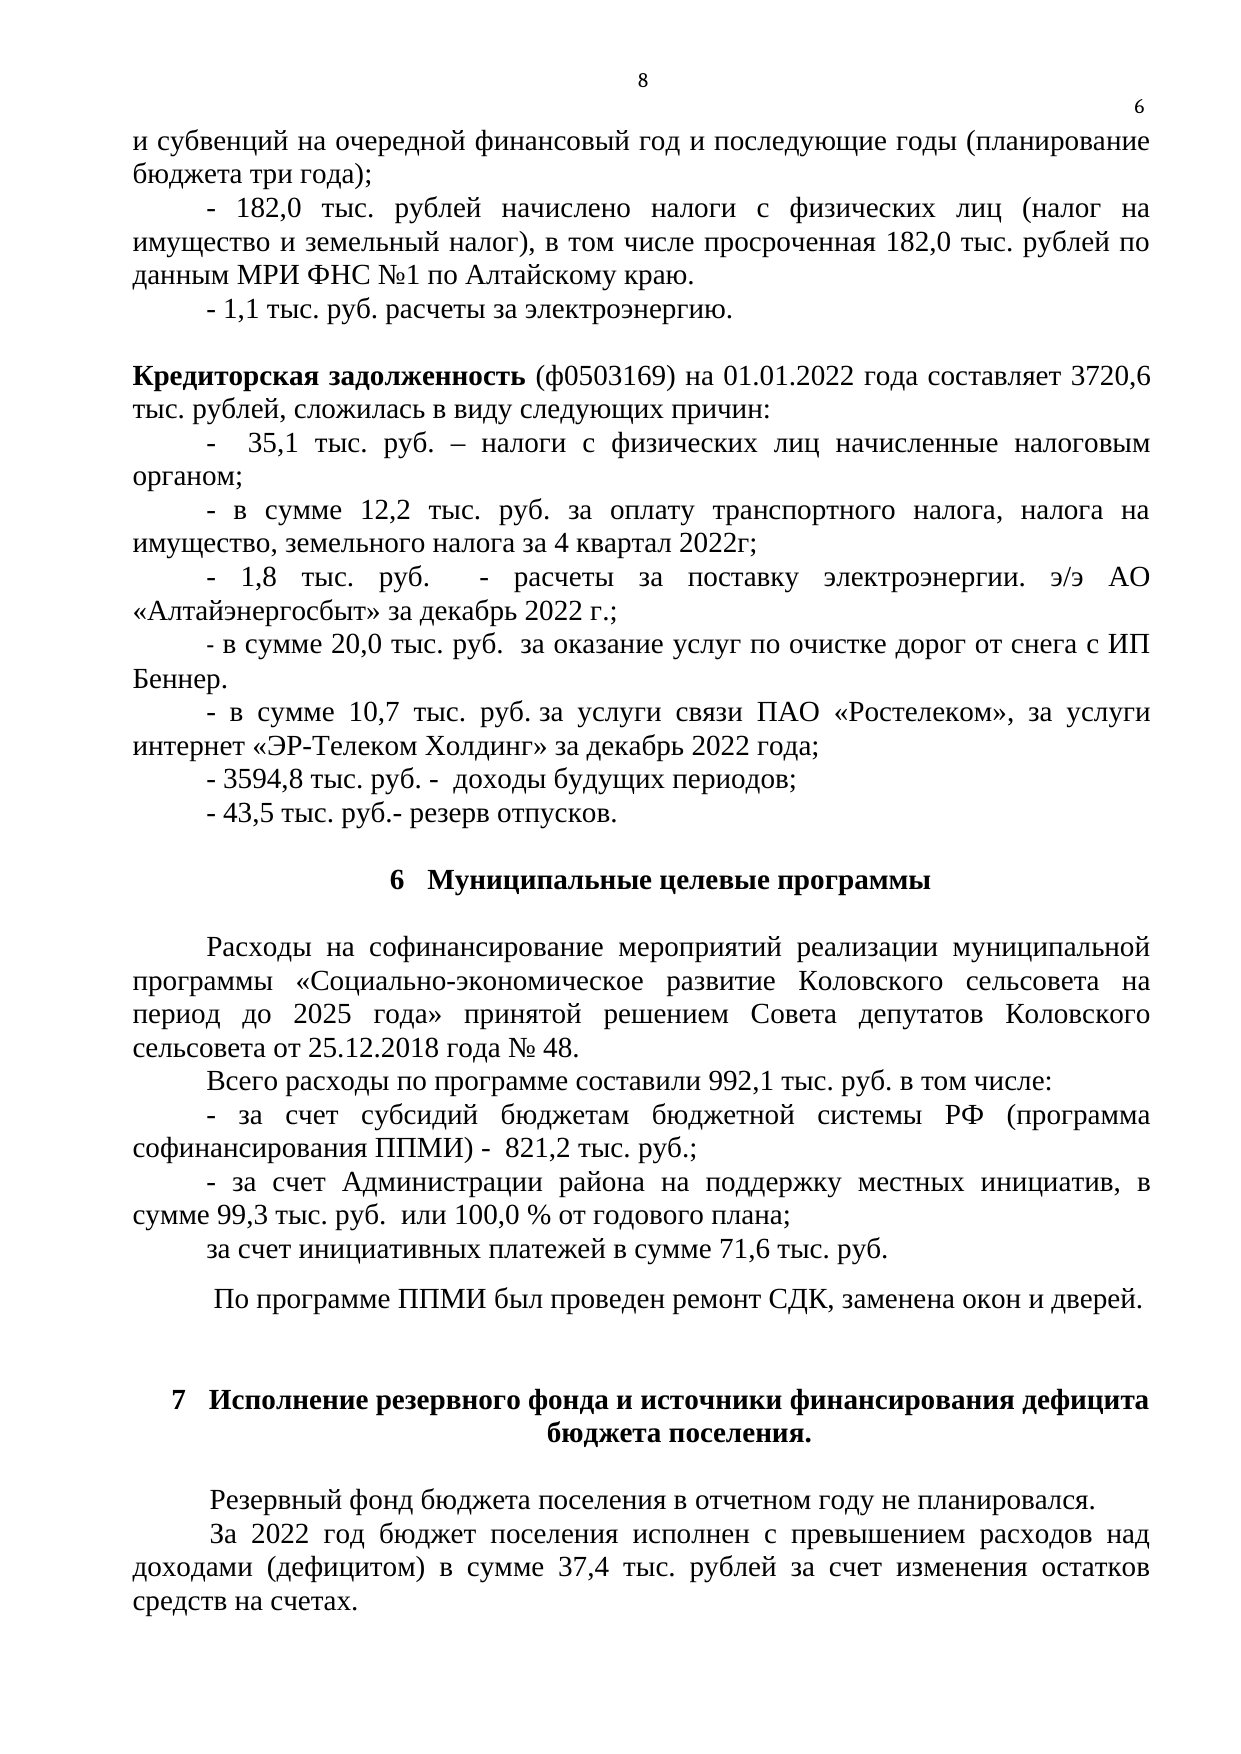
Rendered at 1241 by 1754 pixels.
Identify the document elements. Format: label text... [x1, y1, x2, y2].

text Всего расходы по программе составили 992,1 тыс. руб. в том числе: [132, 1063, 1151, 1097]
text Резервный фонд бюджета поселения в отчетном году не планировался. [132, 1482, 1151, 1516]
text - 43,5 тыс. руб.- резерв отпусков. [132, 795, 1151, 828]
text - в сумме 20,0 тыс. руб. за оказание услуг по очистке дорог от снега с ИП Беннер. [132, 626, 1151, 694]
text - 1,1 тыс. руб. расчеты за электроэнергию. [132, 291, 1151, 324]
text - 1,8 тыс. руб. - расчеты за поставку электроэнергии. э/э АО «Алтайэнергосбыт» за декабрь 2022 г.; [132, 559, 1151, 626]
text - 182,0 тыс. рублей начислено налоги с физических лиц (налог на имущество и земельный налог), в том числе просроченная 182,0 тыс. рублей по данным МРИ ФНС №1 по Алтайскому краю. [132, 190, 1151, 291]
list Исполнение резервного фонда и источники финансирования дефицита бюджета поселения. [170, 1382, 1151, 1449]
text - 35,1 тыс. руб. – налоги с физических лиц начисленные налоговым органом; [132, 425, 1151, 492]
text Расходы на софинансирование мероприятий реализации муниципальной программы «Социально-экономическое развитие Коловского сельсовета на период до 2025 года» принятой решением Совета депутатов Коловского сельсовета от 25.12.2018 года № 48. [132, 929, 1151, 1063]
list Муниципальные целевые программы [170, 862, 1151, 896]
text - за счет Администрации района на поддержку местных инициатив, в сумме 99,3 тыс. руб. или 100,0 % от годового плана; [132, 1164, 1151, 1231]
text По программе ППМИ был проведен ремонт СДК, заменена окон и дверей. [132, 1281, 1151, 1315]
text Кредиторская задолженность (ф0503169) на 01.01.2022 года составляет 3720,6 тыс. рублей, сложилась в виду следующих причин: [132, 358, 1151, 425]
text За 2022 год бюджет поселения исполнен с превышением расходов над доходами (дефицитом) в сумме 37,4 тыс. рублей за счет изменения остатков средств на счетах. [132, 1516, 1151, 1617]
text - в сумме 10,7 тыс. руб. за услуги связи ПАО «Ростелеком», за услуги интернет «ЭР-Телеком Холдинг» за декабрь 2022 года; [132, 694, 1151, 761]
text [132, 123, 1151, 190]
text за счет инициативных платежей в сумме 71,6 тыс. руб. [132, 1231, 1151, 1264]
text - в сумме 12,2 тыс. руб. за оплату транспортного налога, налога на имущество, земельного налога за 4 квартал 2022г; [132, 492, 1151, 559]
text - 3594,8 тыс. руб. - доходы будущих периодов; [206, 761, 1151, 795]
text - за счет субсидий бюджетам бюджетной системы РФ (программа софинансирования ППМИ) - 821,2 тыс. руб.; [132, 1097, 1151, 1164]
